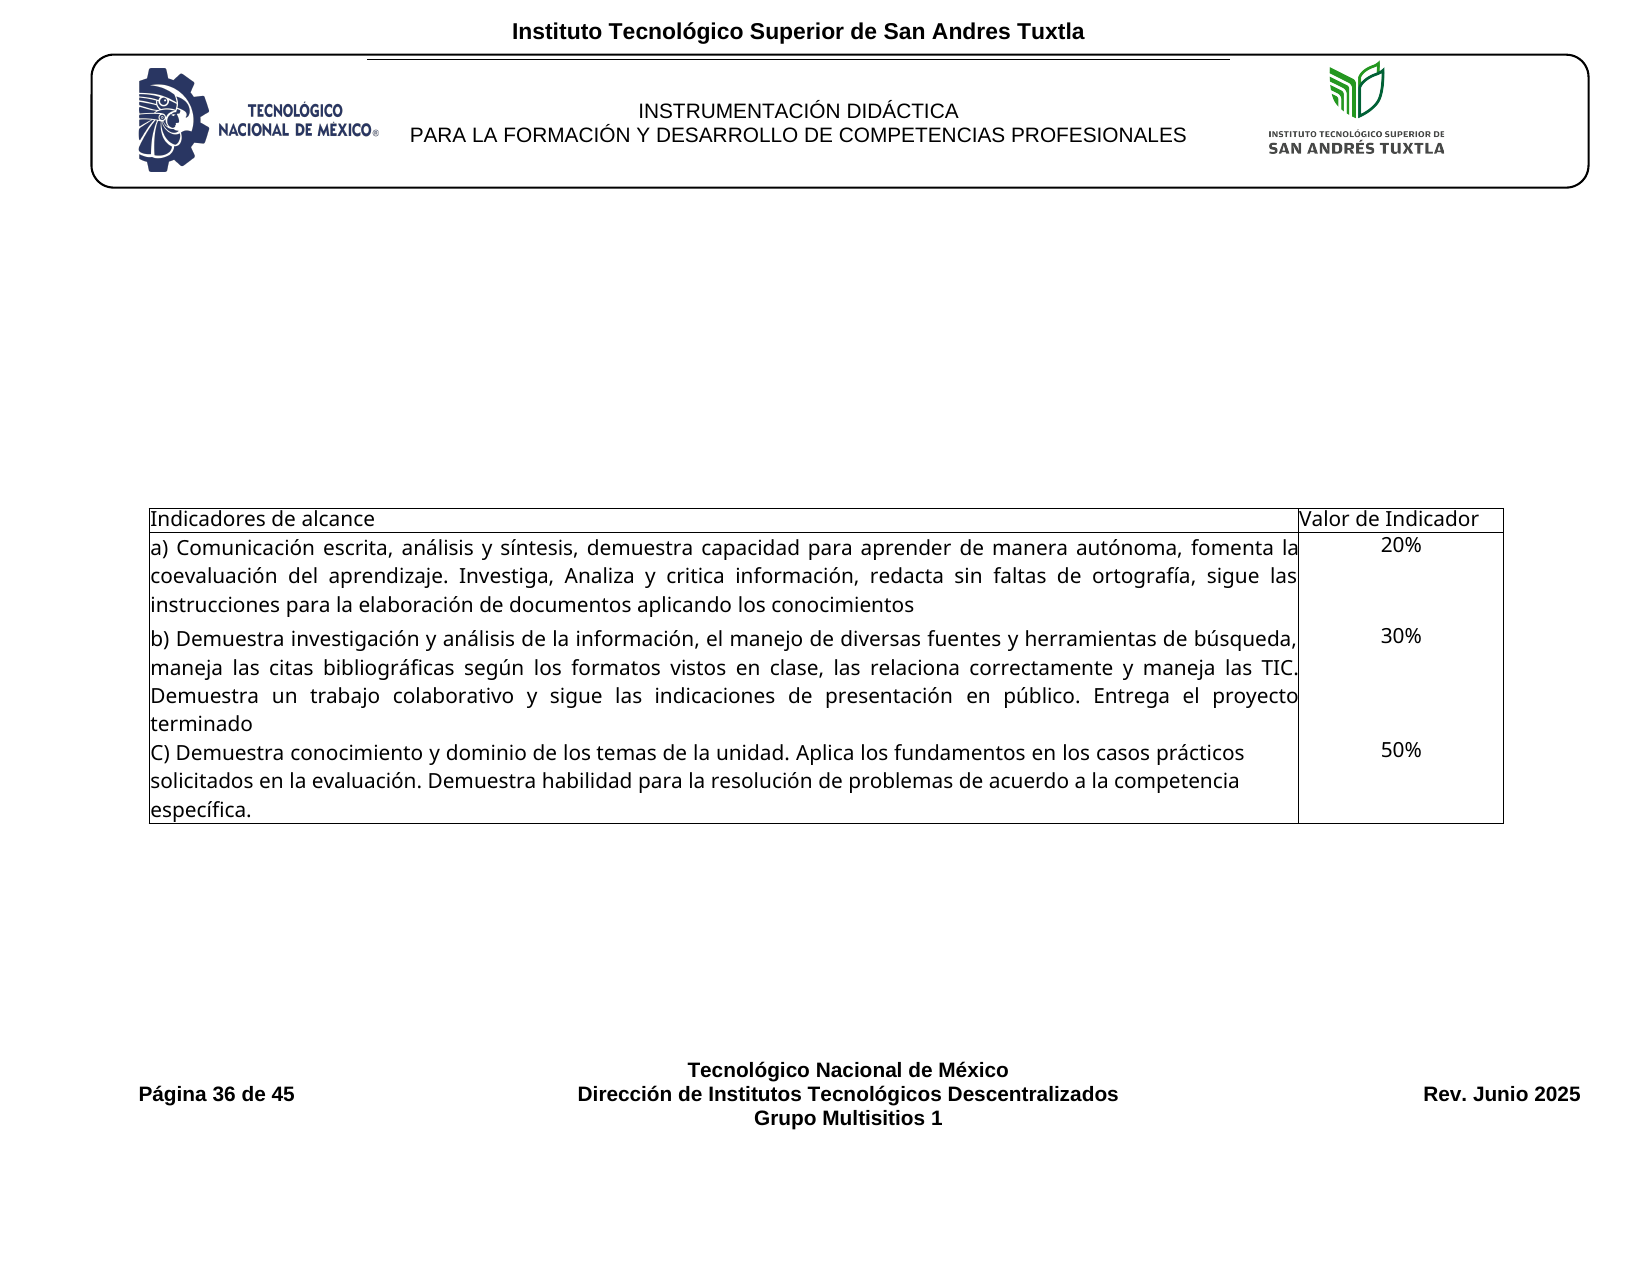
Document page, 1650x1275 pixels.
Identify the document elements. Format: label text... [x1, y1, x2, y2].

table_cell 30% [1299, 624, 1503, 738]
table_cell C) Demuestra conocimiento y dominio de los temas de la unidad. Aplica los fundamentos en los casos prácticos solicitados en la evaluación. Demuestra habilidad para la resolución de problemas de acuerdo a la competencia específica. [150, 738, 1298, 823]
picture [138, 68, 379, 172]
picture [1269, 60, 1445, 154]
table_cell 20% [1299, 533, 1503, 624]
table_cell a) Comunicación escrita, análisis y síntesis, demuestra capacidad para aprender de manera autónoma, fomenta la coevaluación del aprendizaje. Investiga, Analiza y critica información, redacta sin faltas de ortografía, sigue las instrucciones para la elaboración de documentos aplicando los conocimientos [150, 533, 1298, 624]
table_header Indicadores de alcance [150, 509, 1298, 532]
table_header Valor de Indicador [1299, 509, 1503, 532]
table_cell b) Demuestra investigación y análisis de la información, el manejo de diversas fuentes y herramientas de búsqueda, maneja las citas bibliográficas según los formatos vistos en clase, las relaciona correctamente y maneja las TIC. Demuestra un trabajo colaborativo y sigue las indicaciones de presentación en público. Entrega el proyecto terminado [150, 624, 1298, 738]
table_cell 50% [1299, 738, 1503, 823]
